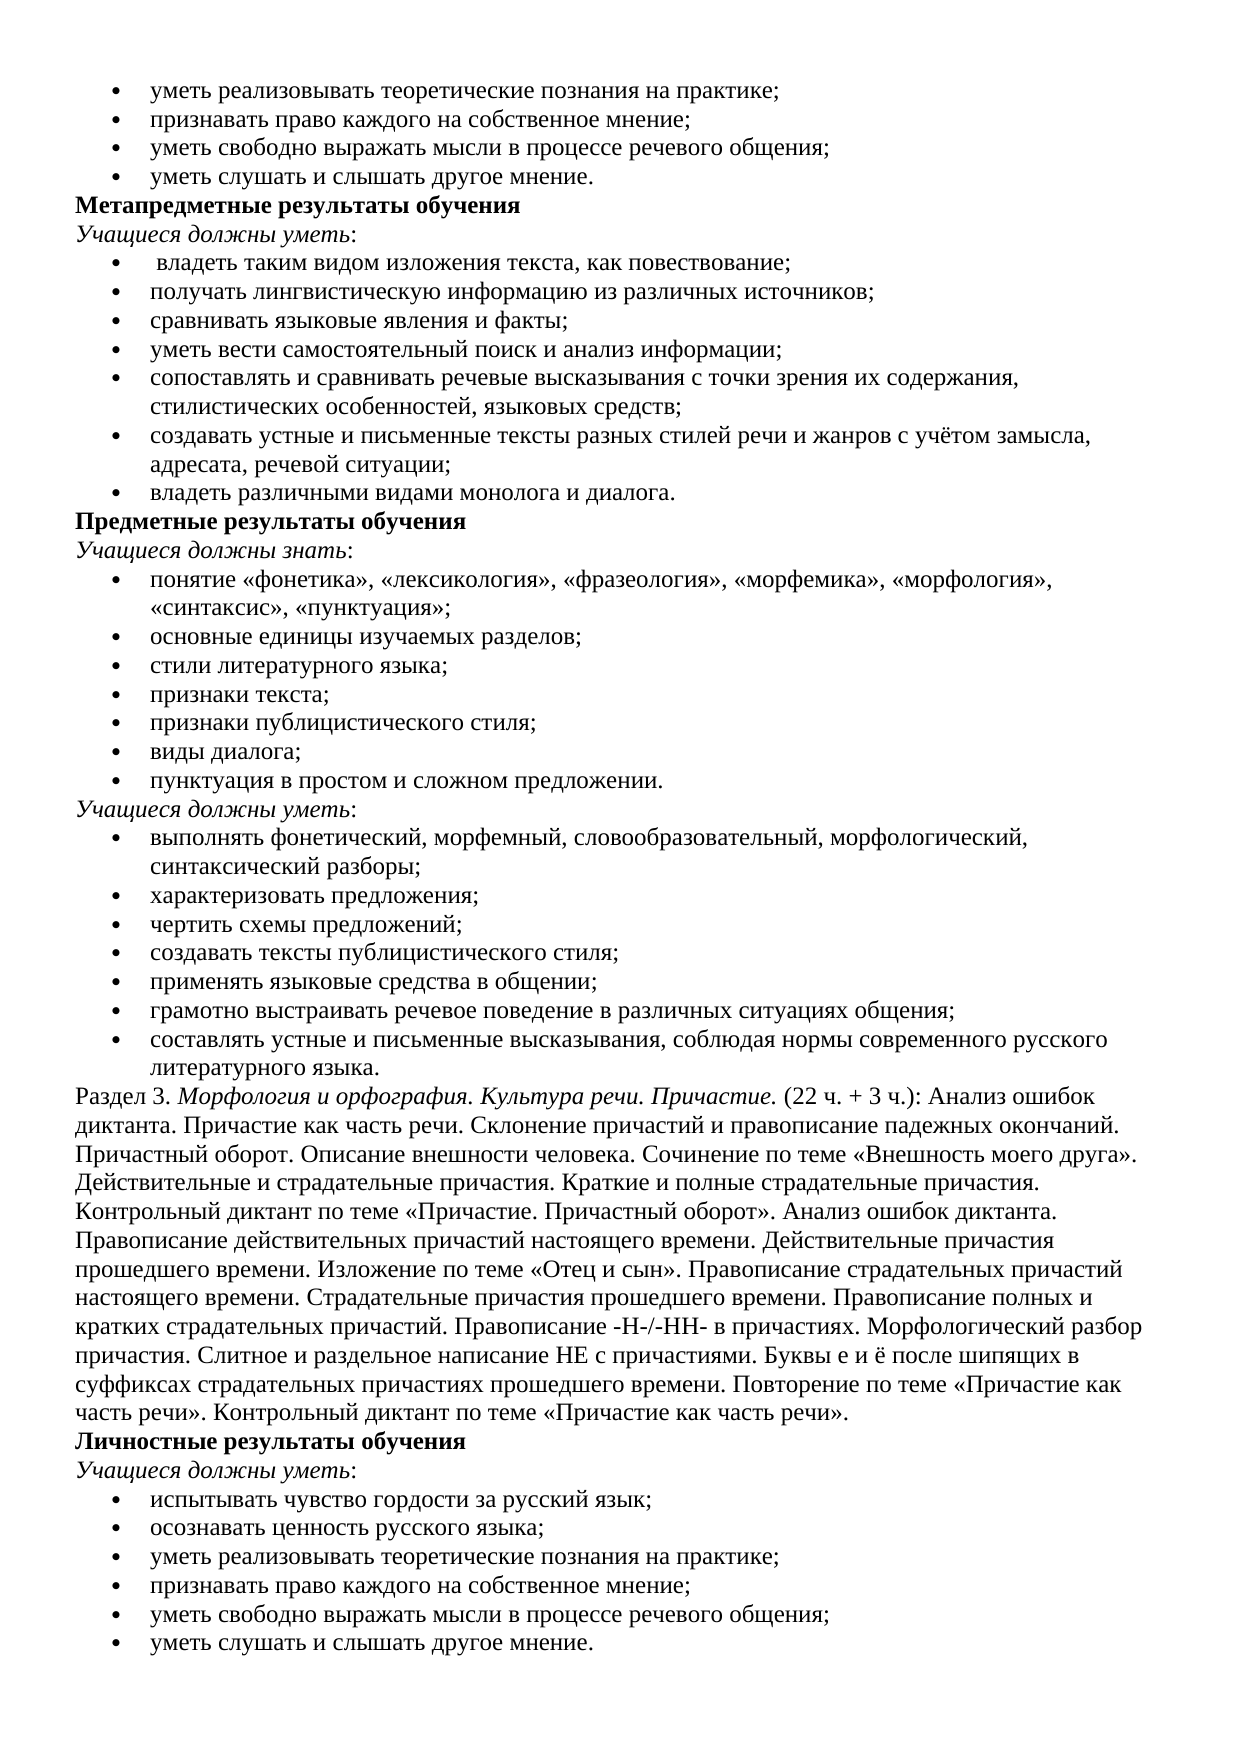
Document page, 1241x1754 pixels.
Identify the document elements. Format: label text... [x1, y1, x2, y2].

list испытывать чувство гордости за русский язык; [112, 1484, 1165, 1512]
list признаки публицистического стиля; [112, 707, 1165, 736]
text Раздел 3. Морфология и орфография. Культура речи. Причастие. (22 ч. + 3 ч.): Анализ ошибок диктанта. Причастие как часть речи. Склонение причастий и правописание падежных окончаний. Причастный оборот. Описание внешности человека. Сочинение по теме «Внешность моего друга». Действительные и страдательные причастия. Краткие и полные страдательные причастия. Контрольный диктант по теме «Причастие. Причастный оборот». Анализ ошибок диктанта. Правописание действительных причастий настоящего времени. Действительные причастия прошедшего времени. Изложение по теме «Отец и сын». Правописание страдательных причастий настоящего времени. Страдательные причастия прошедшего времени. Правописание полных и кратких страдательных причастий. Правописание -Н-/-НН- в причастиях. Морфологический разбор причастия. Слитное и раздельное написание НЕ с причастиями. Буквы е и ё после шипящих в суффиксах страдательных причастиях прошедшего времени. Повторение по теме «Причастие как часть речи». Контрольный диктант по теме «Причастие как часть речи». [75, 1081, 1165, 1426]
list уметь реализовывать теоретические познания на практике; [112, 75, 1165, 104]
list владеть различными видами монолога и диалога. [112, 477, 1165, 506]
list уметь свободно выражать мысли в процессе речевого общения; [112, 1599, 1165, 1627]
list понятие «фонетика», «лексикология», «фразеология», «морфемика», «морфология», «синтаксис», «пунктуация»; [112, 564, 1165, 621]
list характеризовать предложения; [112, 880, 1165, 909]
list признаки текста; [112, 679, 1165, 707]
list признавать право каждого на собственное мнение; [112, 104, 1165, 132]
list выполнять фонетический, морфемный, словообразовательный, морфологический, синтаксический разборы; [112, 822, 1165, 880]
list стили литературного языка; [112, 650, 1165, 679]
list основные единицы изучаемых разделов; [112, 621, 1165, 650]
list сравнивать языковые явления и факты; [112, 305, 1165, 334]
list пунктуация в простом и сложном предложении. [112, 765, 1165, 794]
text Предметные результаты обучения [75, 506, 1165, 535]
list признавать право каждого на собственное мнение; [112, 1570, 1165, 1599]
list получать лингвистическую информацию из различных источников; [112, 276, 1165, 305]
text Личностные результаты обучения [75, 1426, 1165, 1455]
list уметь слушать и слышать другое мнение. [112, 1627, 1165, 1656]
text Метапредметные результаты обучения [75, 190, 1165, 219]
list сопоставлять и сравнивать речевые высказывания с точки зрения их содержания, стилистических особенностей, языковых средств; [112, 362, 1165, 420]
list чертить схемы предложений; [112, 909, 1165, 937]
text Учащиеся должны уметь: [75, 794, 1165, 822]
list составлять устные и письменные высказывания, соблюдая нормы современного русского литературного языка. [112, 1024, 1165, 1081]
list владеть таким видом изложения текста, как повествование; [112, 247, 1165, 276]
list виды диалога; [112, 736, 1165, 765]
text Учащиеся должны знать: [75, 535, 1165, 564]
list создавать устные и письменные тексты разных стилей речи и жанров с учётом замысла, адресата, речевой ситуации; [112, 420, 1165, 477]
text Учащиеся должны уметь: [75, 219, 1165, 247]
list уметь вести самостоятельный поиск и анализ информации; [112, 334, 1165, 362]
list создавать тексты публицистического стиля; [112, 937, 1165, 966]
list грамотно выстраивать речевое поведение в различных ситуациях общения; [112, 995, 1165, 1024]
text Учащиеся должны уметь: [75, 1455, 1165, 1484]
list уметь слушать и слышать другое мнение. [112, 161, 1165, 190]
list уметь свободно выражать мысли в процессе речевого общения; [112, 132, 1165, 161]
list осознавать ценность русского языка; [112, 1512, 1165, 1541]
list применять языковые средства в общении; [112, 966, 1165, 995]
list уметь реализовывать теоретические познания на практике; [112, 1541, 1165, 1570]
